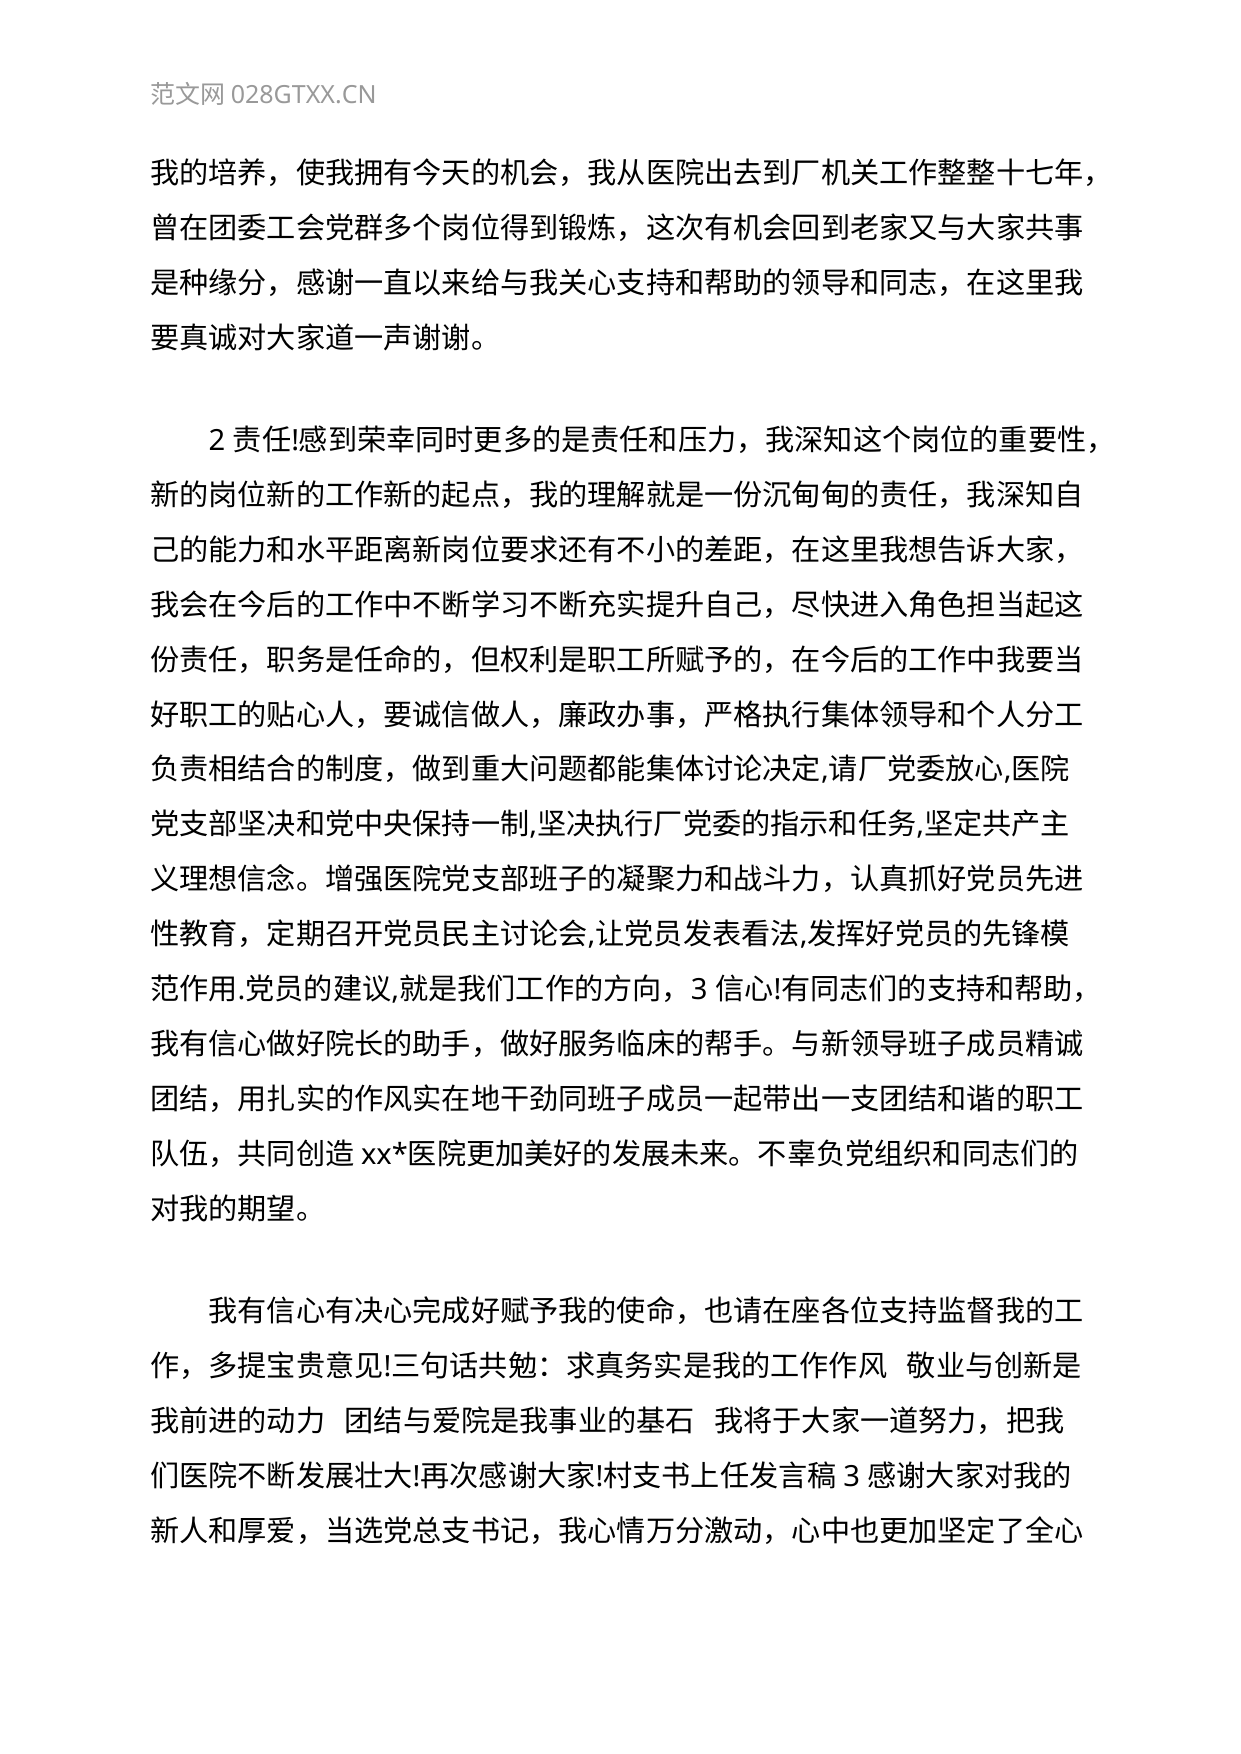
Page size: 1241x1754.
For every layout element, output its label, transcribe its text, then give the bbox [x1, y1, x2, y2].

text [150, 1287, 1090, 1549]
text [150, 150, 1090, 357]
text 2 责任!感到荣幸同时更多的是责任和压力，我深知这个岗位的重要性，新的岗位新的工作新的起点，我的理解就是一份沉甸甸的责任，我深知自己的能力和水平距离新岗位要求还有不小的差距，在这里我想告诉大家，我会在今后的工作中不断学习不断充实提升自己，尽快进入角色担当起这份责任，职务是任命的，但权利是职工所赋予的，在今后的工作中我要当好职工的贴心人，要诚信做人，廉政办事，严格执行集体领导和个人分工负责相结合的制度，做到重大问题都能集体讨论决定,请厂党委放心,医院党支部坚决和党中央保持一制,坚决执行厂党委的指示和任务,坚定共产主义理想信念。增强医院党支部班子的凝聚力和战斗力，认真抓好党员先进性教育，定期召开党员民主讨论会,让党员发表看法,发挥好党员的先锋模范作用.党员的建议,就是我们工作的方向，3 信心!有同志们的支持和帮助，我有信心做好院长的助手，做好服务临床的帮手。与新领导班子成员精诚团结，用扎实的作风实在地干劲同班子成员一起带出一支团结和谐的职工队伍，共同创造 xx*医院更加美好的发展未来。不辜负党组织和同志们的对我的期望。 [150, 416, 1090, 1228]
